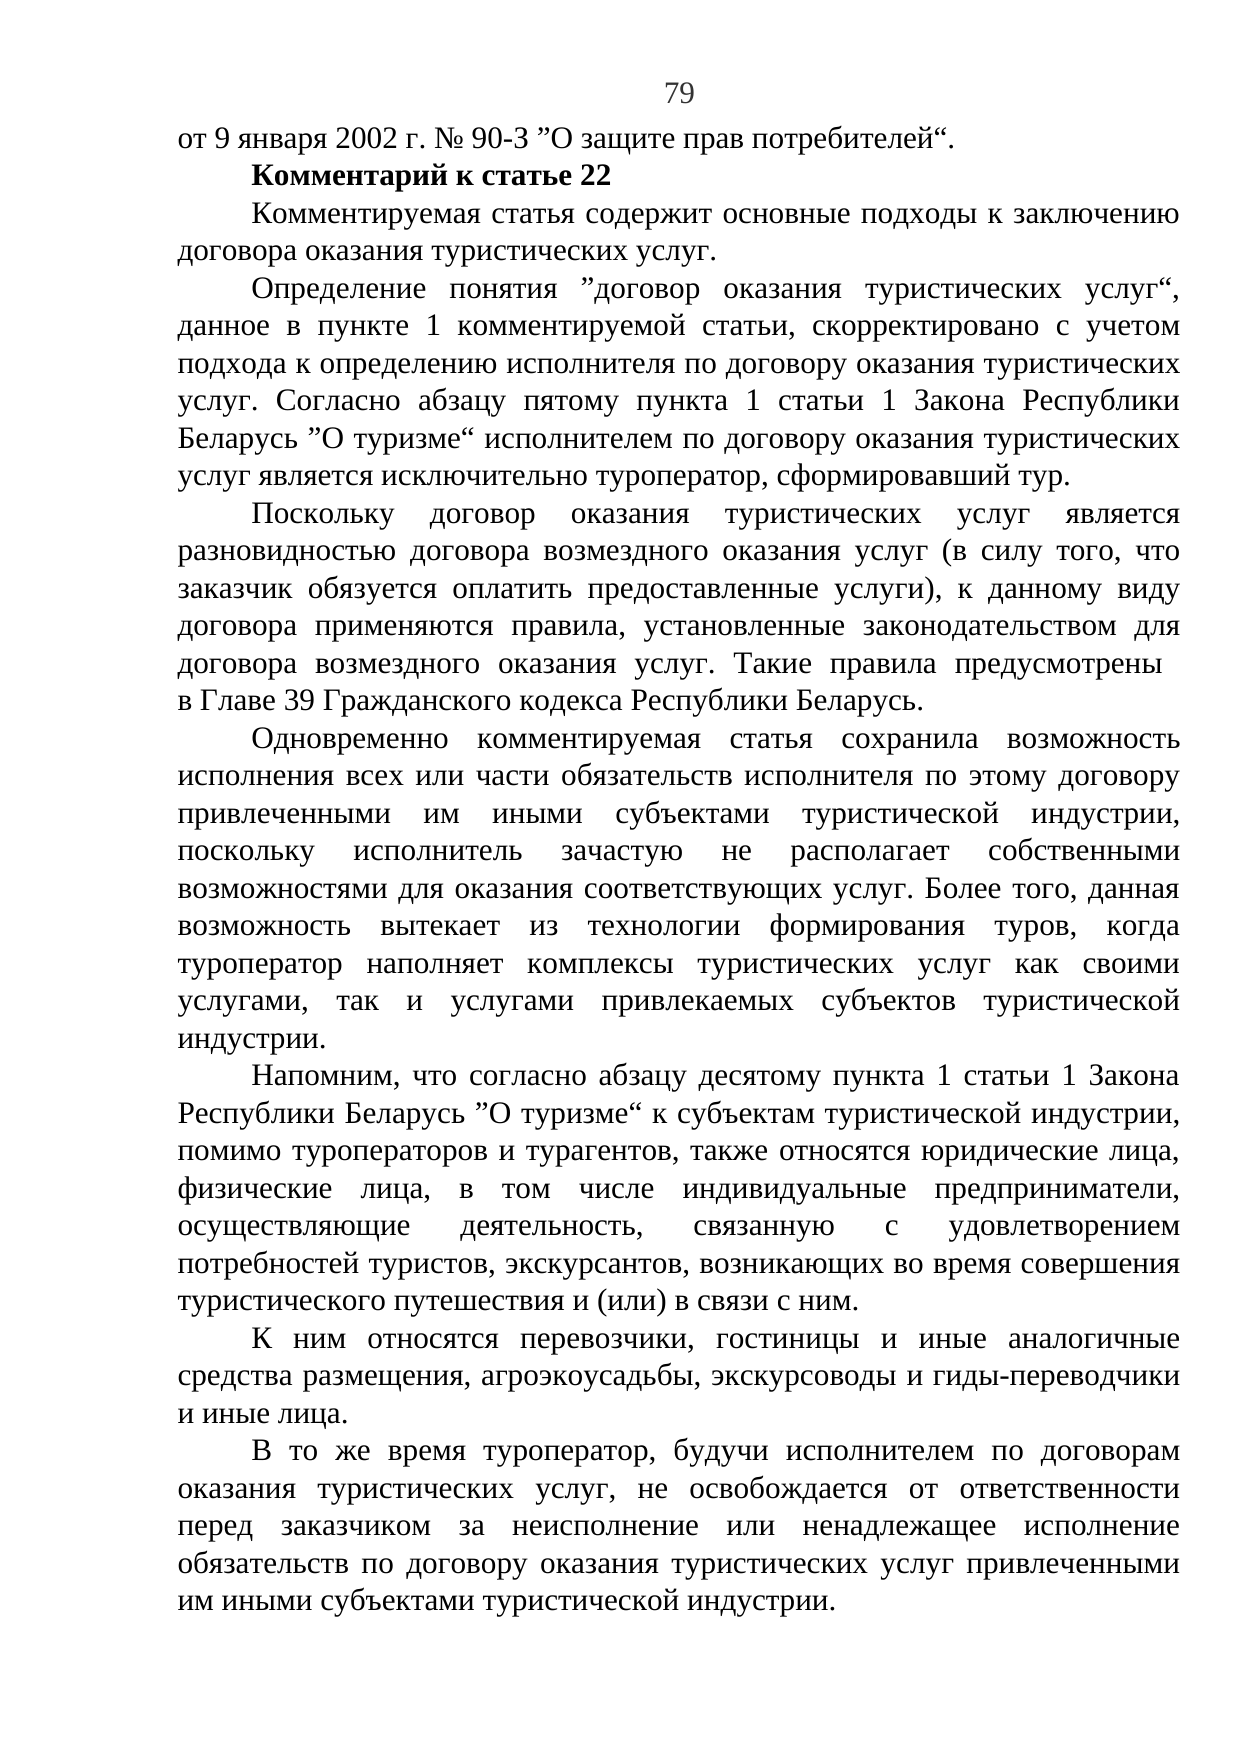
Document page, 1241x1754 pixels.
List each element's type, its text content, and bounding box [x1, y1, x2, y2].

text К ним относятся перевозчики, гостиницы и иные аналогичные средства размещения, агроэкоусадьбы, экскурсоводы и гиды-переводчики и иные лица. [177, 1318, 1181, 1431]
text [177, 118, 1181, 156]
text Одновременно комментируемая статья сохранила возможность исполнения всех или части обязательств исполнителя по этому договору привлеченными им иными субъектами туристической индустрии, поскольку исполнитель зачастую не располагает собственными возможностями для оказания соответствующих услуг. Более того, данная возможность вытекает из технологии формирования туров, когда туроператор наполняет комплексы туристических услуг как своими услугами, так и услугами привлекаемых субъектов туристической индустрии. [177, 718, 1181, 1056]
text Комментируемая статья содержит основные подходы к заключению договора оказания туристических услуг. [177, 193, 1181, 268]
text Комментарий к статье 22 [177, 156, 1181, 193]
text Определение понятия ”договор оказания туристических услуг“, данное в пункте 1 комментируемой статьи, скорректировано с учетом подхода к определению исполнителя по договору оказания туристических услуг. Согласно абзацу пятому пункта 1 статьи 1 Закона Республики Беларусь ”О туризме“ исполнителем по договору оказания туристических услуг является исключительно туроператор, сформировавший тур. [177, 268, 1181, 493]
text Напомним, что согласно абзацу десятому пункта 1 статьи 1 Закона Республики Беларусь ”О туризме“ к субъектам туристической индустрии, помимо туроператоров и турагентов, также относятся юридические лица, физические лица, в том числе индивидуальные предприниматели, осуществляющие деятельность, связанную с удовлетворением потребностей туристов, экскурсантов, возникающих во время совершения туристического путешествия и (или) в связи с ним. [177, 1056, 1181, 1318]
text Поскольку договор оказания туристических услуг является разновидностью договора возмездного оказания услуг (в силу того, что заказчик обязуется оплатить предоставленные услуги), к данному виду договора применяются правила, установленные законодательством для договора возмездного оказания услуг. Такие правила предусмотрены в Главе 39 Гражданского кодекса Республики Беларусь. [177, 493, 1181, 718]
text В то же время туроператор, будучи исполнителем по договорам оказания туристических услуг, не освобождается от ответственности перед заказчиком за неисполнение или ненадлежащее исполнение обязательств по договору оказания туристических услуг привлеченными им иными субъектами туристической индустрии. [177, 1431, 1181, 1618]
